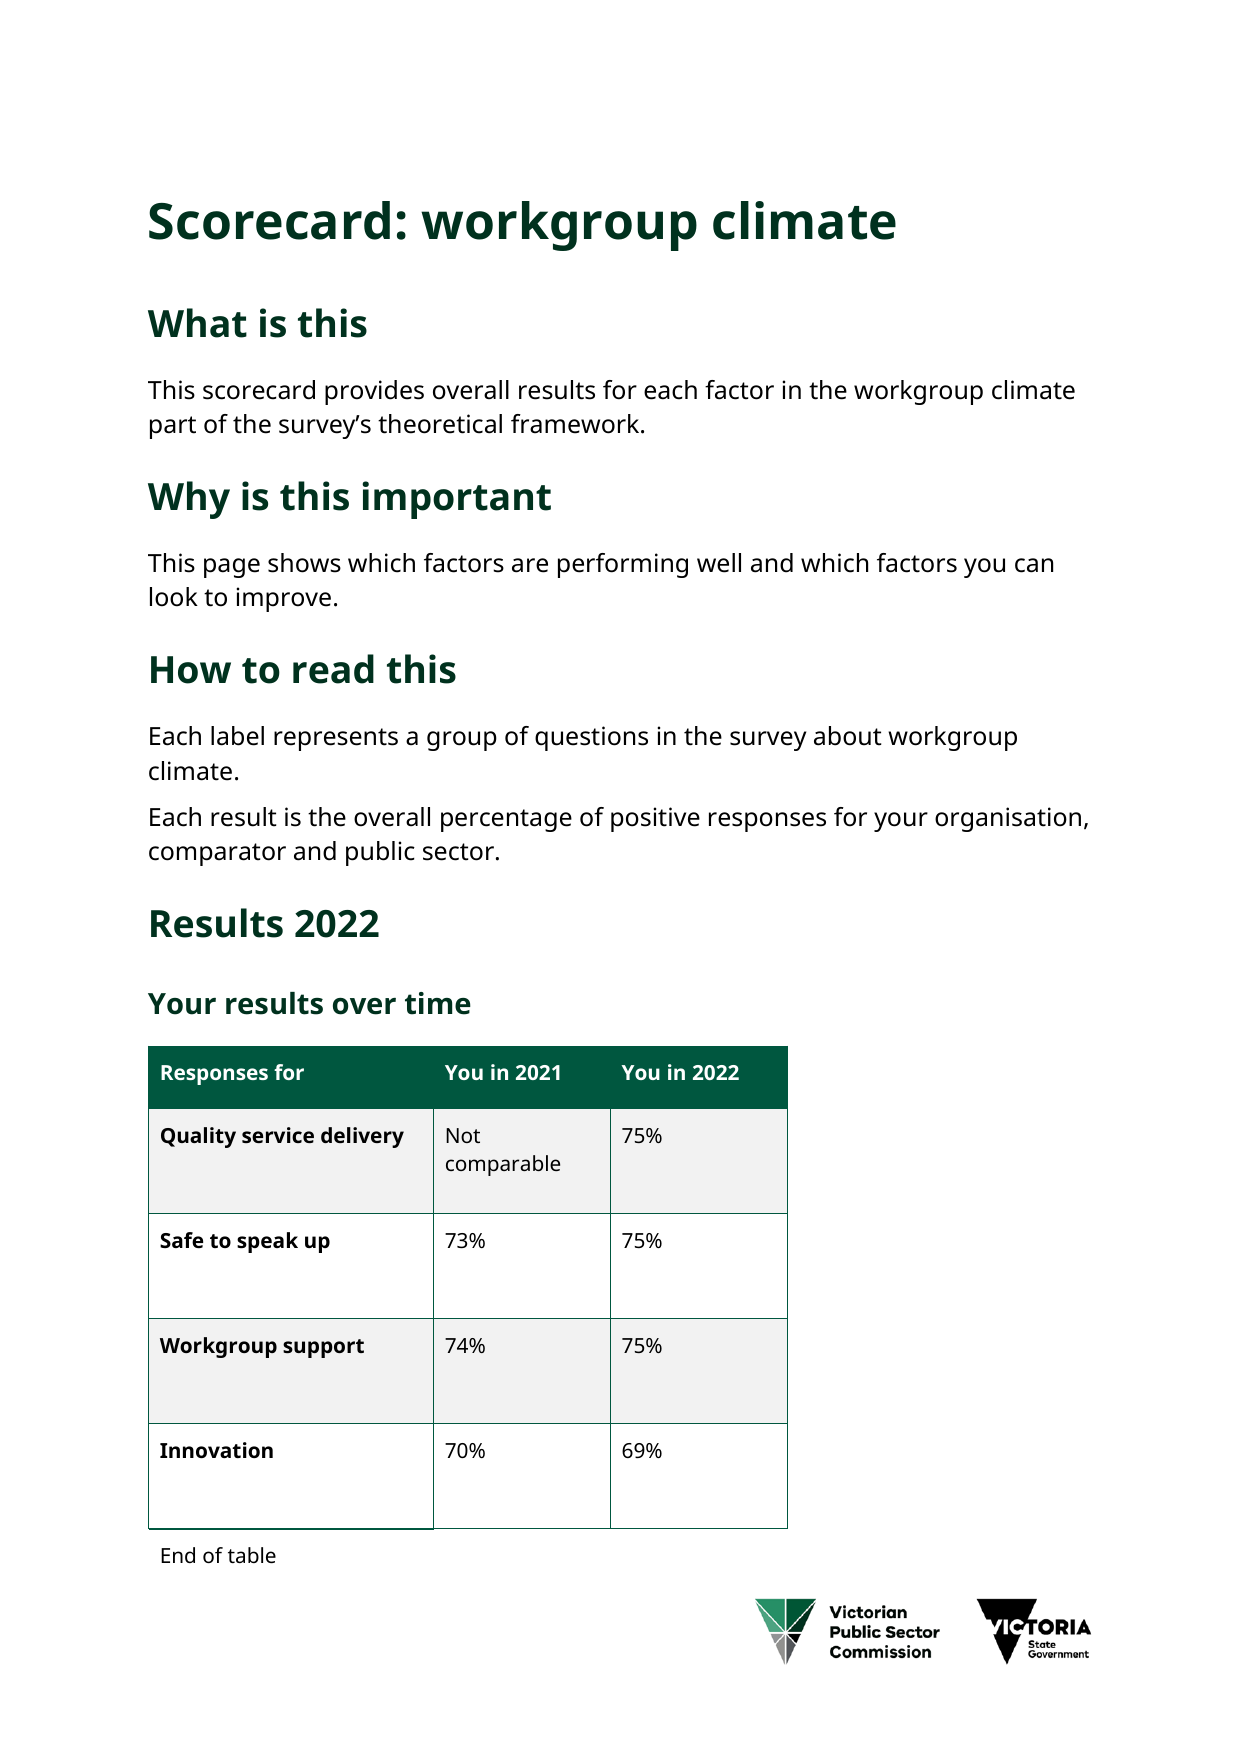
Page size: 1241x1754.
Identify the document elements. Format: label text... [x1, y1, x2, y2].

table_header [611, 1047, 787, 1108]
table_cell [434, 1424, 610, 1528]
picture [754, 1598, 1093, 1666]
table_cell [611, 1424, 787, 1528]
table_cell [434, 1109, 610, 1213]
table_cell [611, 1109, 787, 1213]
text Each result is the overall percentage of positive responses for your organisation, comparator and public sector. [148, 799, 1092, 868]
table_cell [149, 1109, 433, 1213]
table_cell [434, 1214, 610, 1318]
subtitle Results 2022 [148, 897, 1092, 948]
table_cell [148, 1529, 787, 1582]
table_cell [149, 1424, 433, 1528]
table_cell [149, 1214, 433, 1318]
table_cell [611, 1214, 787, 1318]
text This scorecard provides overall results for each factor in the workgroup climate part of the survey’s theoretical framework. [148, 373, 1092, 441]
text Each label represents a group of questions in the survey about workgroup climate. [148, 719, 1092, 787]
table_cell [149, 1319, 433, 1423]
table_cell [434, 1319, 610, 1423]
text This page shows which factors are performing well and which factors you can look to improve. [148, 546, 1092, 614]
subtitle What is this [148, 297, 1092, 348]
subtitle Why is this important [148, 470, 1092, 521]
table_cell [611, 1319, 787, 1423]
subtitle How to read this [148, 643, 1092, 694]
subtitle Scorecard: workgroup climate [148, 186, 1092, 254]
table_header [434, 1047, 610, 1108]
subtitle Your results over time [148, 983, 1092, 1023]
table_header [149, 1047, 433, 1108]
